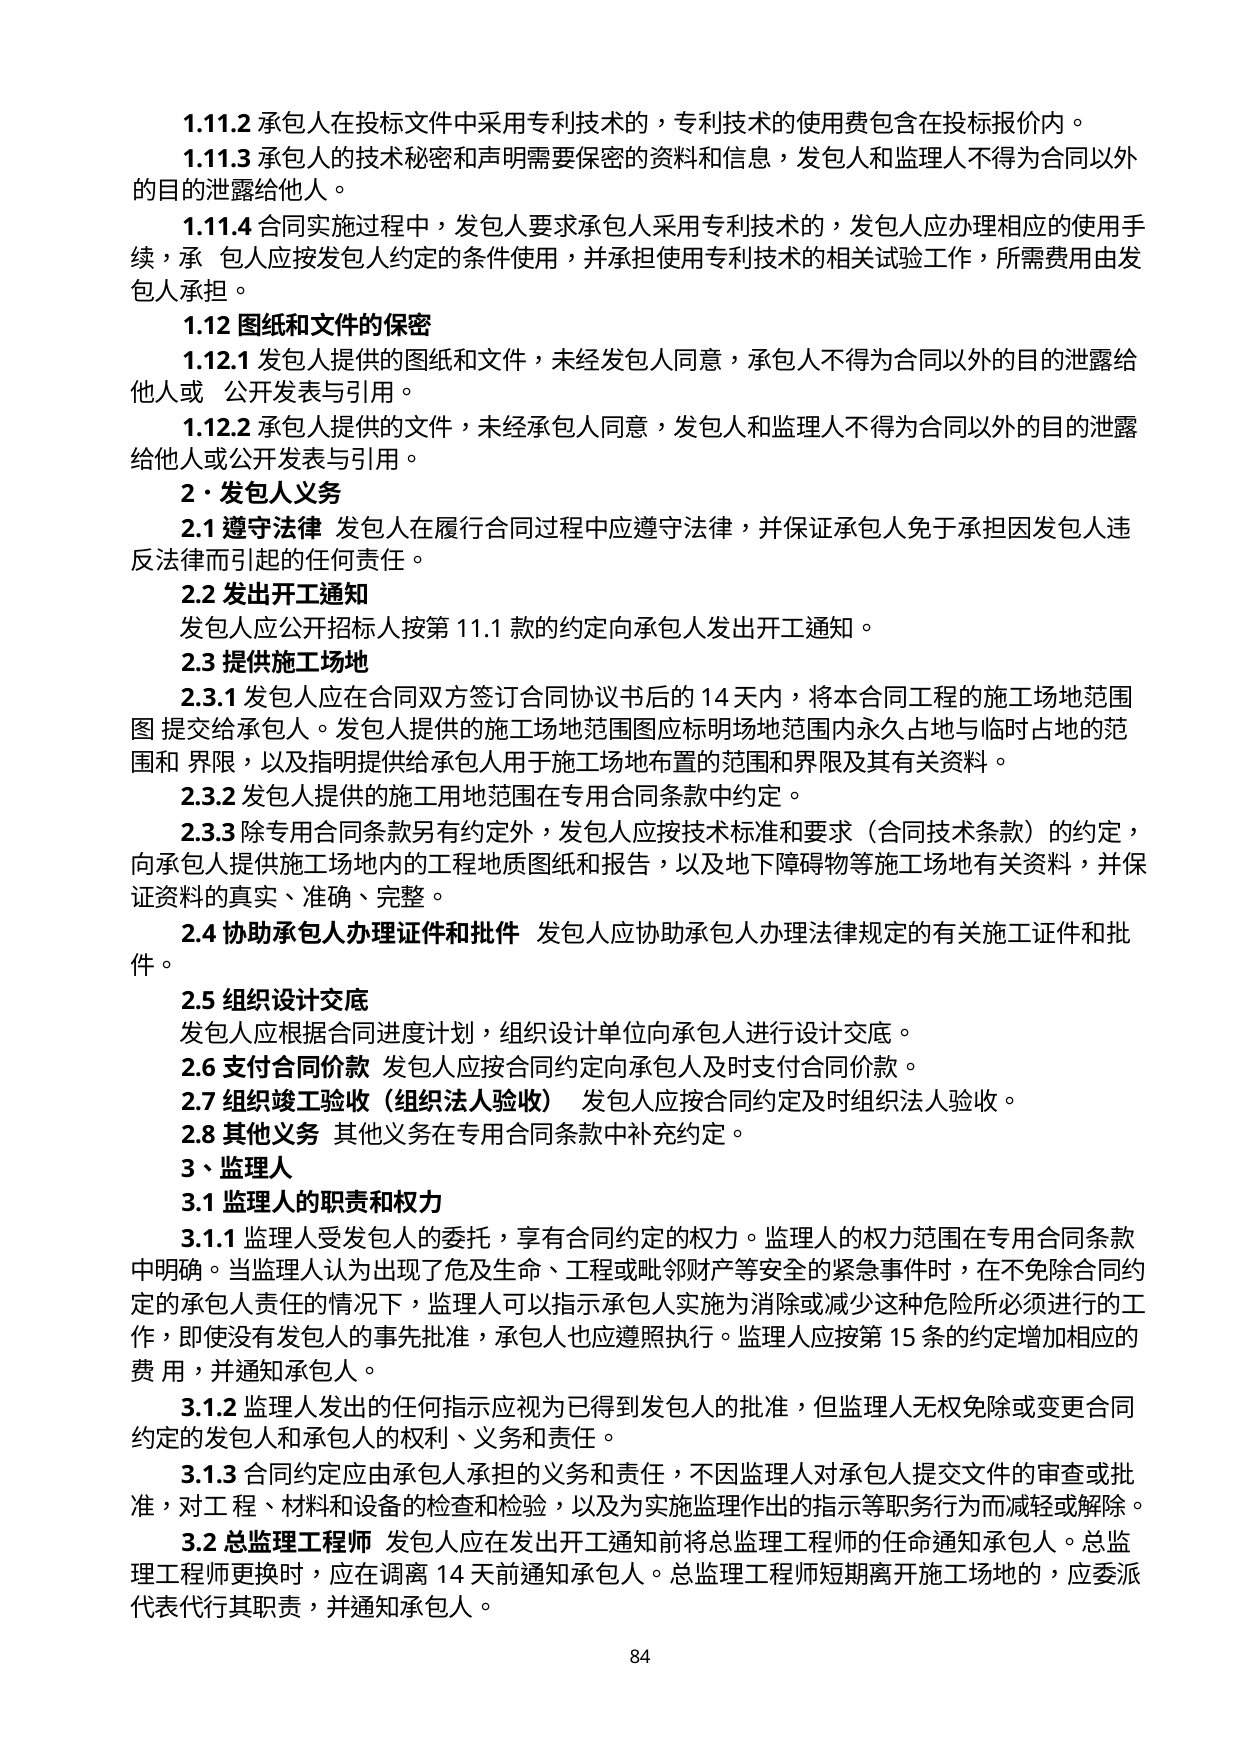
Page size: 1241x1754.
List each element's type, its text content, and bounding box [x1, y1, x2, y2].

text 1.12.1 发包人提供的图纸和文件，未经发包人同意，承包人不得为合同以外的目的泄露给 他人或 公开发表与引用。 [130, 344, 1148, 408]
text 3、监理人 [181, 1153, 1155, 1184]
text 2.3 提供施工场地 [181, 646, 1155, 677]
text 1.11.4合同实施过程中，发包人要求承包人采用专利技术的，发包人应办理相应的使用手 续，承 包人应按发包人约定的条件使用，并承担使用专利技术的相关试验工作，所需费用由发 包人承担。 [130, 209, 1147, 307]
text 2.5 组织设计交底 [181, 984, 1155, 1015]
text 3.1.3 合同约定应由承包人承担的义务和责任，不因监理人对承包人提交文件的审查或批 准，对工 程、材料和设备的检查和检验，以及为实施监理作出的指示等职务行为而减轻或解除。 [130, 1458, 1155, 1522]
text 1.11.2 承包人在投标文件中采用专利技术的，专利技术的使用费包含在投标报价内。 [182, 108, 1155, 139]
text 3.1 监理人的职责和权力 [181, 1186, 1155, 1217]
text 2.7 组织竣工验收（组织法人验收） 发包人应按合同约定及时组织法人验收。 [181, 1086, 1155, 1116]
text 1.12.2 承包人提供的文件，未经承包人同意，发包人和监理人不得为合同以外的目的泄露 给他人或公开发表与引用。 [130, 411, 1148, 476]
text 1.11.3 承包人的技术秘密和声明需要保密的资料和信息，发包人和监理人不得为合同以外 的目的泄露给他人。 [132, 142, 1148, 206]
text 2．发包人义务 [180, 478, 1155, 509]
text 3.2 总监理工程师 发包人应在发出开工通知前将总监理工程师的任命通知承包人。总监 理工程师更换时，应在调离 14 天前通知承包人。总监理工程师短期离开施工场地的，应委派 代表代行其职责，并通知承包人。 [130, 1526, 1147, 1623]
text 3.1.2 监理人发出的任何指示应视为已得到发包人的批准，但监理人无权免除或变更合同 约定的发包人和承包人的权利、义务和责任。 [131, 1390, 1147, 1455]
text 3.1.1 监理人受发包人的委托，享有合同约定的权力。监理人的权力范围在专用合同条款 中明确。当监理人认为出现了危及生命、工程或毗邻财产等安全的紧急事件时，在不免除合同约 定的承包人责任的情况下，监理人可以指示承包人实施为消除或减少这种危险所必须进行的工 作，即使没有发包人的事先批准，承包人也应遵照执行。监理人应按第15条的约定增加相应的费 用，并通知承包人。 [130, 1220, 1147, 1387]
text 2.6 支付合同价款 发包人应按合同约定向承包人及时支付合同价款。 [181, 1052, 1155, 1082]
text 发包人应公开招标人按第11.1 款的约定向承包人发出开工通知。 [179, 613, 1155, 643]
text 发包人应根据合同进度计划，组织设计单位向承包人进行设计交底。 [179, 1018, 1155, 1049]
text 2.2 发出开工通知 [181, 579, 1155, 610]
text 2.4 协助承包人办理证件和批件 发包人应协助承包人办理法律规定的有关施工证件和批 件。 [130, 917, 1148, 981]
text 2.3.3除专用合同条款另有约定外，发包人应按技术标准和要求（合同技术条款）的约定， 向承包人提供施工场地内的工程地质图纸和报告，以及地下障碍物等施工场地有关资料，并保 证资料的真实、准确、完整。 [130, 815, 1147, 914]
text 1.12 图纸和文件的保密 [182, 310, 1155, 341]
text 2.1 遵守法律 发包人在履行合同过程中应遵守法律，并保证承包人免于承担因发包人违 反法律而引起的任何责任。 [130, 512, 1147, 576]
text 2.3.2发包人提供的施工用地范围在专用合同条款中约定。 [180, 781, 1155, 812]
text 2.8 其他义务 其他义务在专用合同条款中补充约定。 [181, 1119, 1155, 1150]
text 2.3.1发包人应在合同双方签订合同协议书后的14天内，将本合同工程的施工场地范围图 提交给承包人。发包人提供的施工场地范围图应标明场地范围内永久占地与临时占地的范围和 界限，以及指明提供给承包人用于施工场地布置的范围和界限及其有关资料。 [130, 680, 1148, 778]
